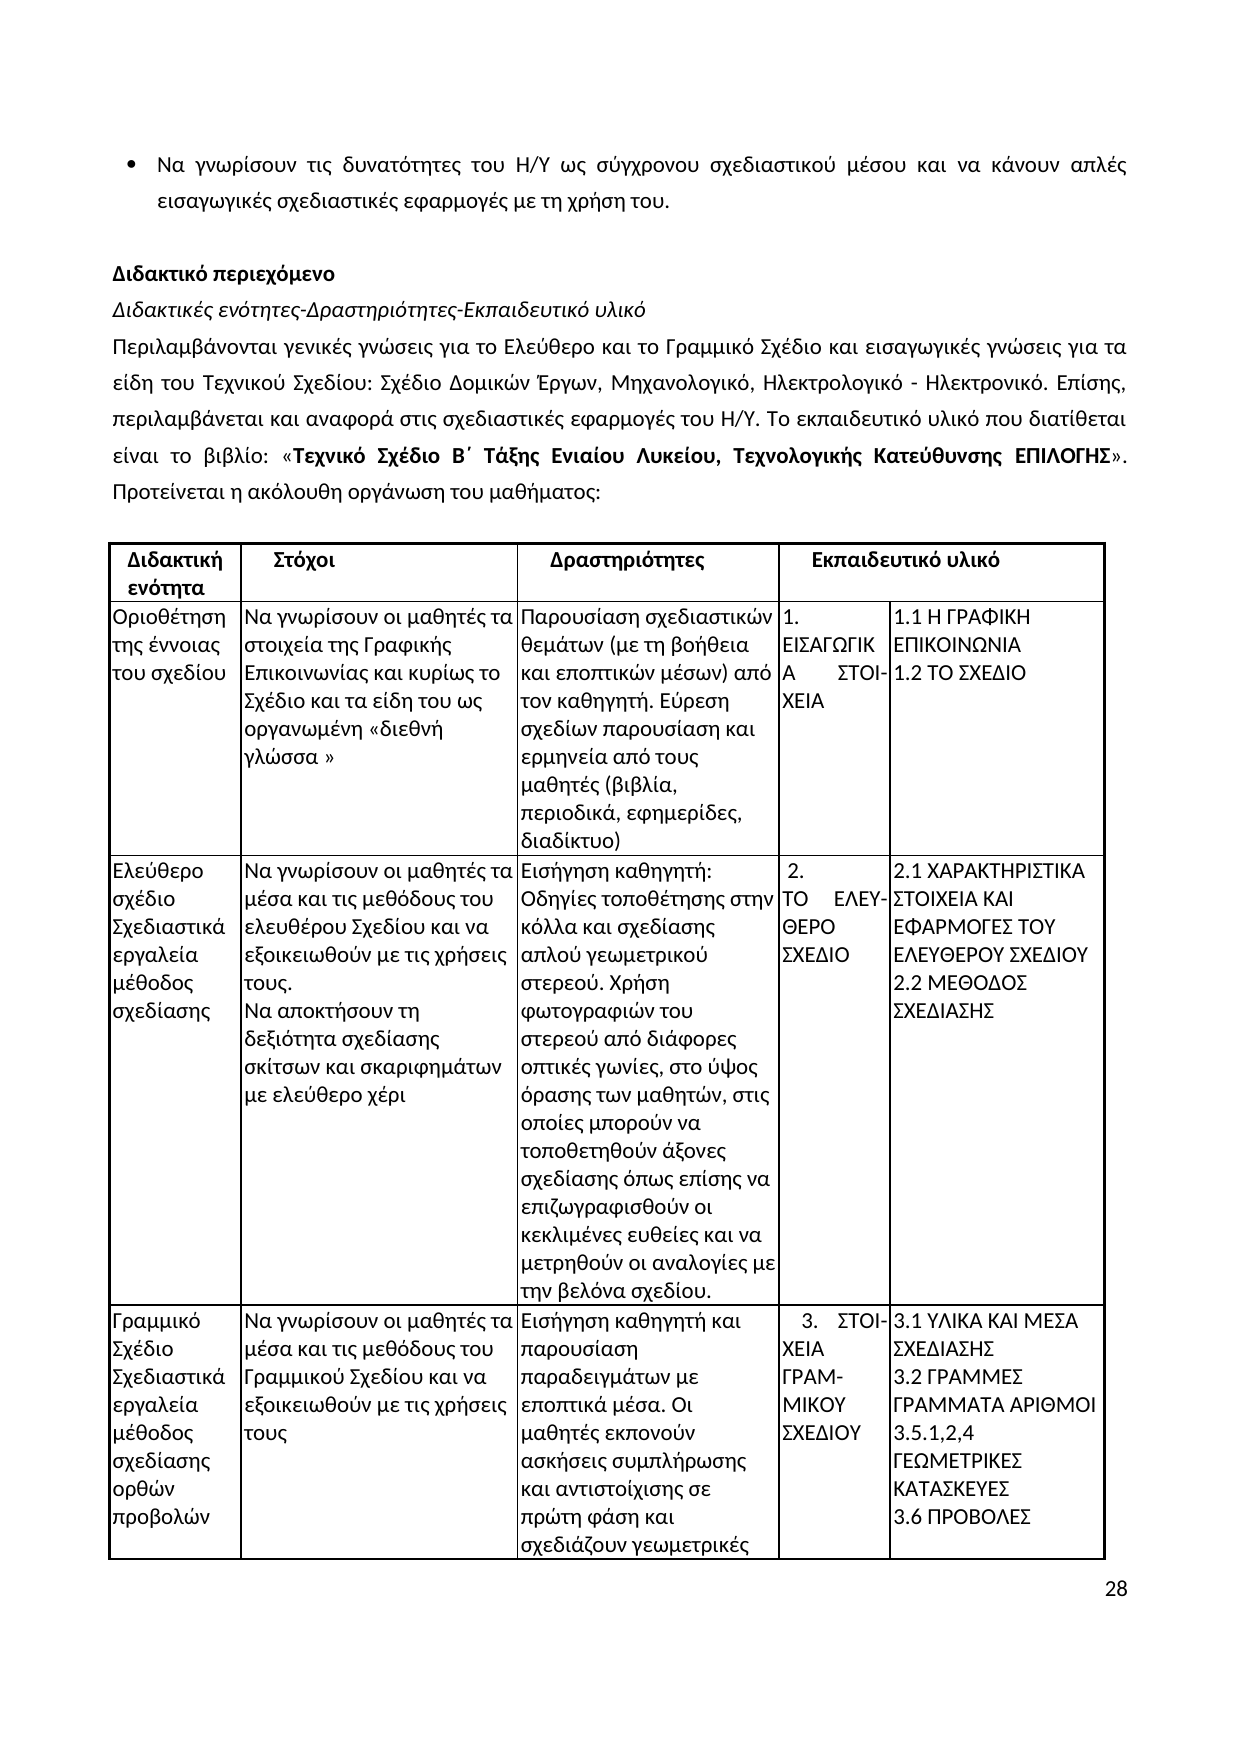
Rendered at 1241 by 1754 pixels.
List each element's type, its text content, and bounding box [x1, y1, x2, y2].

table_header Στόχοι [242, 545, 517, 601]
table_cell 2. ΤΟ ΕΛΕΥ-ΘΕΡΟ ΣΧΕΔΙΟ [780, 856, 889, 1304]
text Διδακτικές ενότητες-Δραστηριότητες-Εκπαιδευτικό υλικό [112, 295, 1128, 323]
table_cell Να γνωρίσουν οι μαθητές τα στοιχεία της Γραφικής Επικοινωνίας και κυρίως το Σχέδιο και τα είδη του ως οργανωμένη «διεθνή γλώσσα » [242, 602, 517, 854]
table_header Διδακτική ενότητα [111, 545, 240, 601]
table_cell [518, 1306, 778, 1558]
list Να γνωρίσουν τις δυνατότητες του Η/Υ ως σύγχρονου σχεδιαστικού μέσου και να κάνουν απλές εισαγωγικές σχεδιαστικές εφαρμογές με τη χρήση του. [127, 150, 1128, 214]
table_cell Ελεύθερο σχέδιο Σχεδιαστικά εργαλεία μέθοδος σχεδίασης [111, 856, 240, 1304]
table_cell 1. ΕΙΣΑΓΩΓΙΚΑ ΣΤΟΙ-ΧΕΙΑ [780, 602, 889, 854]
table_cell Οριοθέτηση της έννοιας του σχεδίου [111, 602, 240, 854]
table_cell Να γνωρίσουν οι μαθητές τα μέσα και τις μεθόδους του ελευθέρου Σχεδίου και να εξοικειωθούν με τις χρήσεις τους. Να αποκτήσουν τη δεξιότητα σχεδίασης σκίτσων και σκαριφημάτων με ελεύθερο χέρι [242, 856, 517, 1304]
text Διδακτικό περιεχόμενο [112, 259, 1128, 287]
table_cell 1.1 Η ΓΡΑΦΙΚΗ ΕΠΙΚΟΙΝΩΝΙΑ 1.2 ΤΟ ΣΧΕΔΙΟ [891, 602, 1103, 854]
table_cell Παρουσίαση σχεδιαστικών θεμάτων (με τη βοήθεια και εποπτικών μέσων) από τον καθηγητή. Εύρεση σχεδίων παρουσίαση και ερμηνεία από τους μαθητές (βιβλία, περιοδικά, εφημερίδες, διαδίκτυο) [518, 602, 778, 854]
text Περιλαμβάνονται γενικές γνώσεις για το Ελεύθερο και το Γραμμικό Σχέδιο και εισαγωγικές γνώσεις για τα είδη του Τεχνικού Σχεδίου: Σχέδιο Δομικών Έργων, Μηχανολογικό, Ηλεκτρολογικό - Ηλεκτρονικό. Επίσης, περιλαμβάνεται και αναφορά στις σχεδιαστικές εφαρμογές του Η/Υ. Το εκπαιδευτικό υλικό που διατίθεται είναι το βιβλίο: «Τεχνικό Σχέδιο Β΄ Τάξης Ενιαίου Λυκείου, Τεχνολογικής Κατεύθυνσης ΕΠΙΛΟΓΗΣ». Προτείνεται η ακόλουθη οργάνωση του μαθήματος: [112, 332, 1128, 505]
table_header Δραστηριότητες [518, 545, 778, 601]
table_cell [780, 1306, 889, 1558]
table_header Εκπαιδευτικό υλικό [780, 545, 1103, 601]
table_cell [111, 1306, 240, 1558]
table_cell 2.1 ΧΑΡΑΚΤΗΡΙΣΤΙΚΑ ΣΤΟΙΧΕΙΑ ΚΑΙ ΕΦΑΡΜΟΓΕΣ ΤΟΥ ΕΛΕΥΘΕΡΟΥ ΣΧΕΔΙΟΥ 2.2 ΜΕΘΟΔΟΣ ΣΧΕΔΙΑΣΗΣ [891, 856, 1103, 1304]
table_cell Εισήγηση καθηγητή: Οδηγίες τοποθέτησης στην κόλλα και σχεδίασης απλού γεωμετρικού στερεού. Χρήση φωτογραφιών του στερεού από διάφορες οπτικές γωνίες, στο ύψος όρασης των μαθητών, στις οποίες μπορούν να τοποθετηθούν άξονες σχεδίασης όπως επίσης να επιζωγραφισθούν οι κεκλιμένες ευθείες και να μετρηθούν οι αναλογίες με την βελόνα σχεδίου. [518, 856, 778, 1304]
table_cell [891, 1306, 1103, 1558]
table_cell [242, 1306, 517, 1558]
